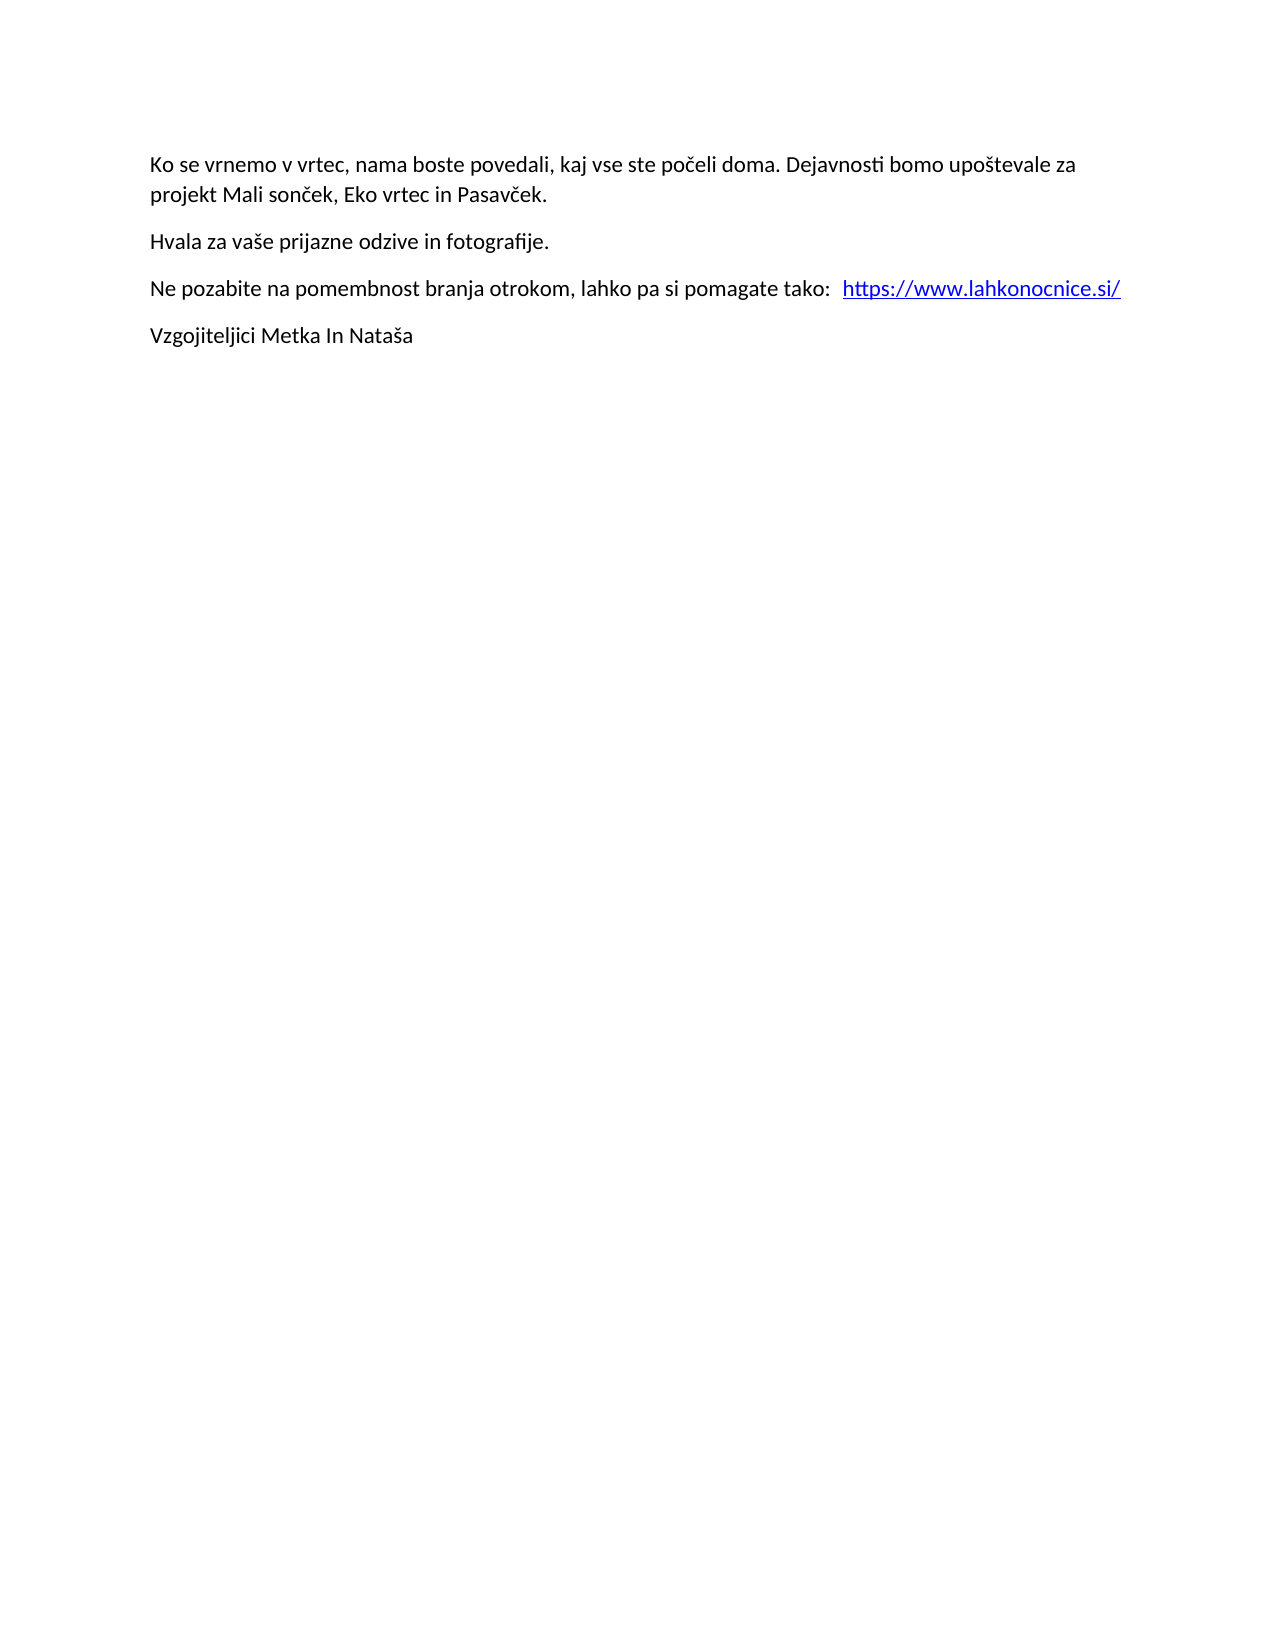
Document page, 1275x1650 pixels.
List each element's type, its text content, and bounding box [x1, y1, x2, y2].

text Hvala za vaše prijazne odzive in fotografije. [150, 227, 1125, 255]
text Vzgojiteljici Metka In Nataša [150, 321, 1125, 349]
text Ne pozabite na pomembnost branja otrokom, lahko pa si pomagate tako: https://www.lahkonocnice.si/ [150, 274, 1125, 302]
text Ko se vrnemo v vrtec, nama boste povedali, kaj vse ste počeli doma. Dejavnosti bomo upoštevale za projekt Mali sonček, Eko vrtec in Pasavček. [150, 150, 1125, 208]
